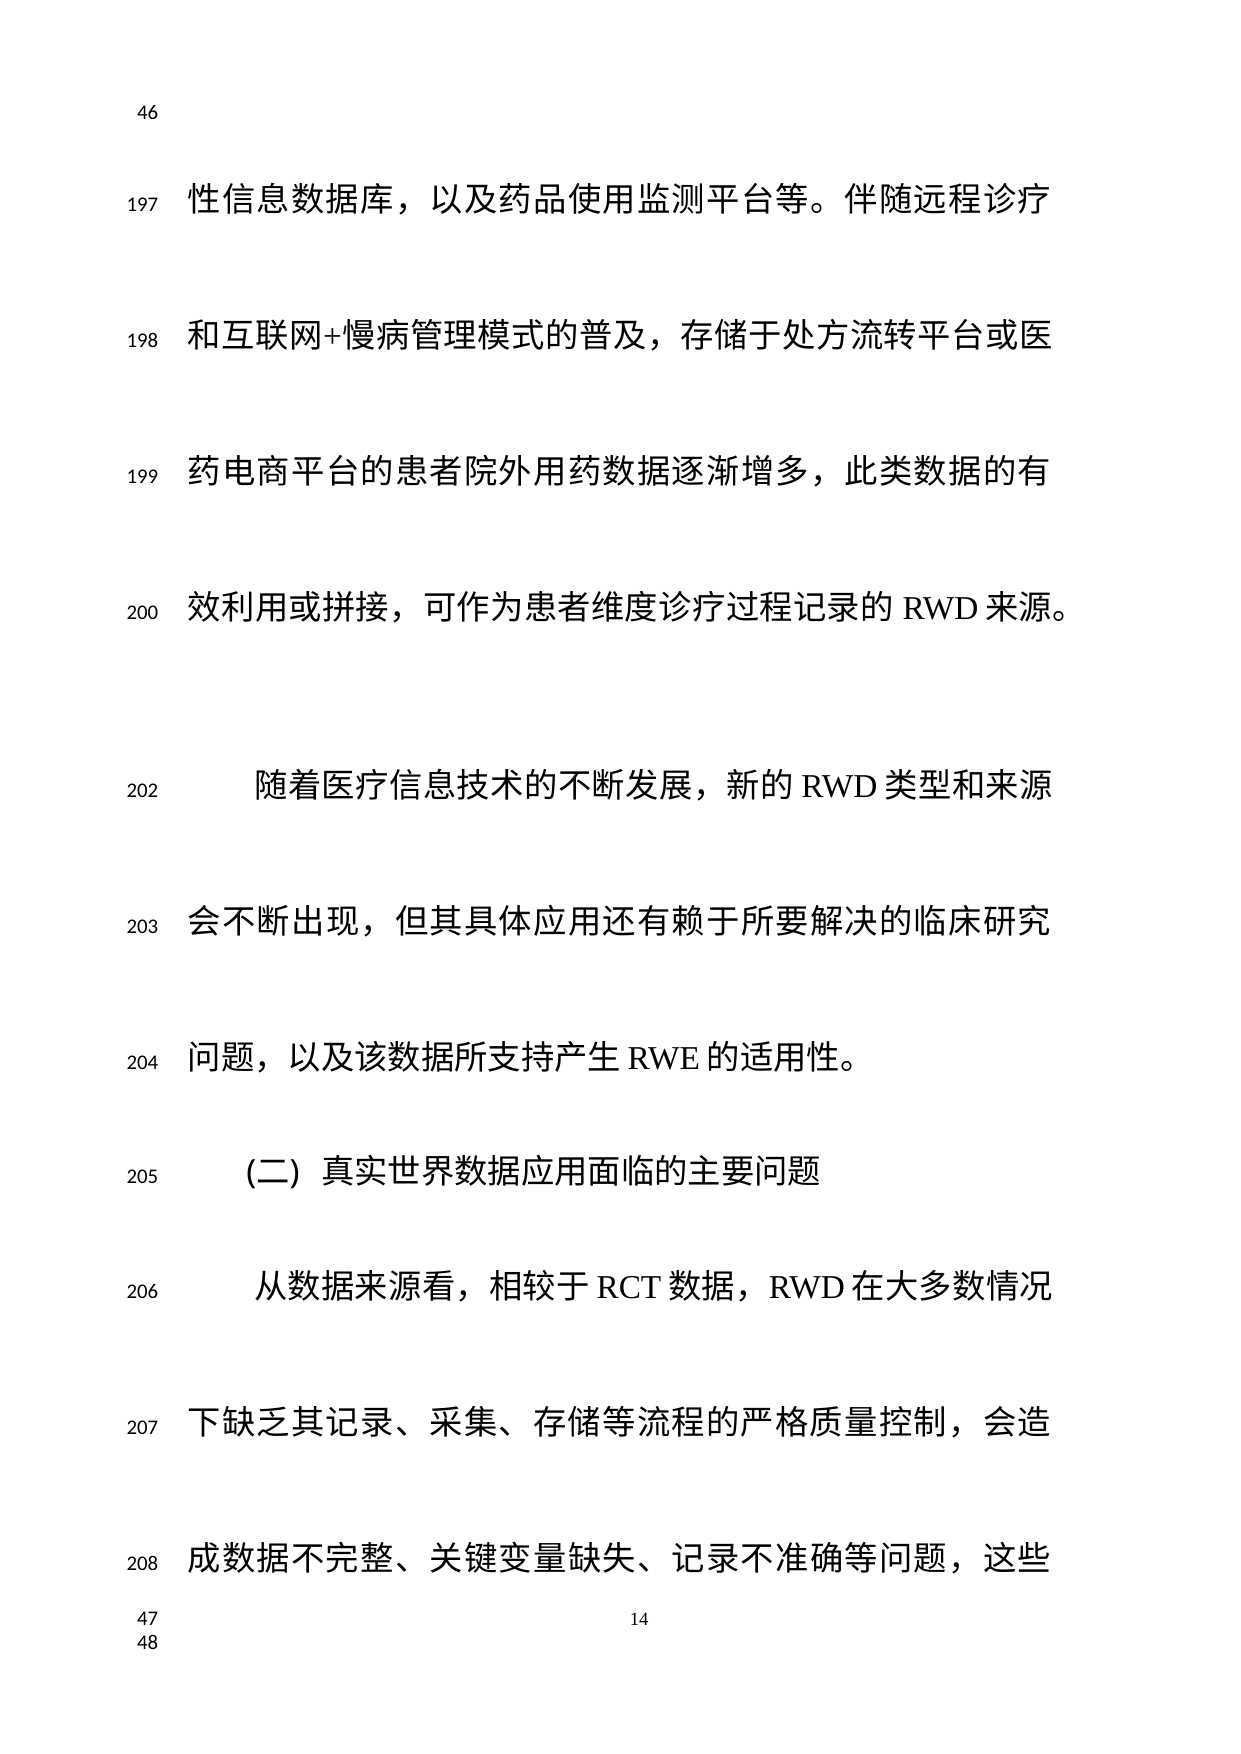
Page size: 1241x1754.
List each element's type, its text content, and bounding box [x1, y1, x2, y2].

text 随着医疗信息技术的不断发展，新的RWD类型和来源会不断出现，但其具体应用还有赖于所要解决的临床研究问题，以及该数据所支持产生RWE的适用性。 [187, 737, 1053, 1100]
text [187, 152, 1053, 718]
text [187, 1239, 1053, 1601]
list 真实世界数据应用面临的主要问题 [246, 1124, 1053, 1215]
